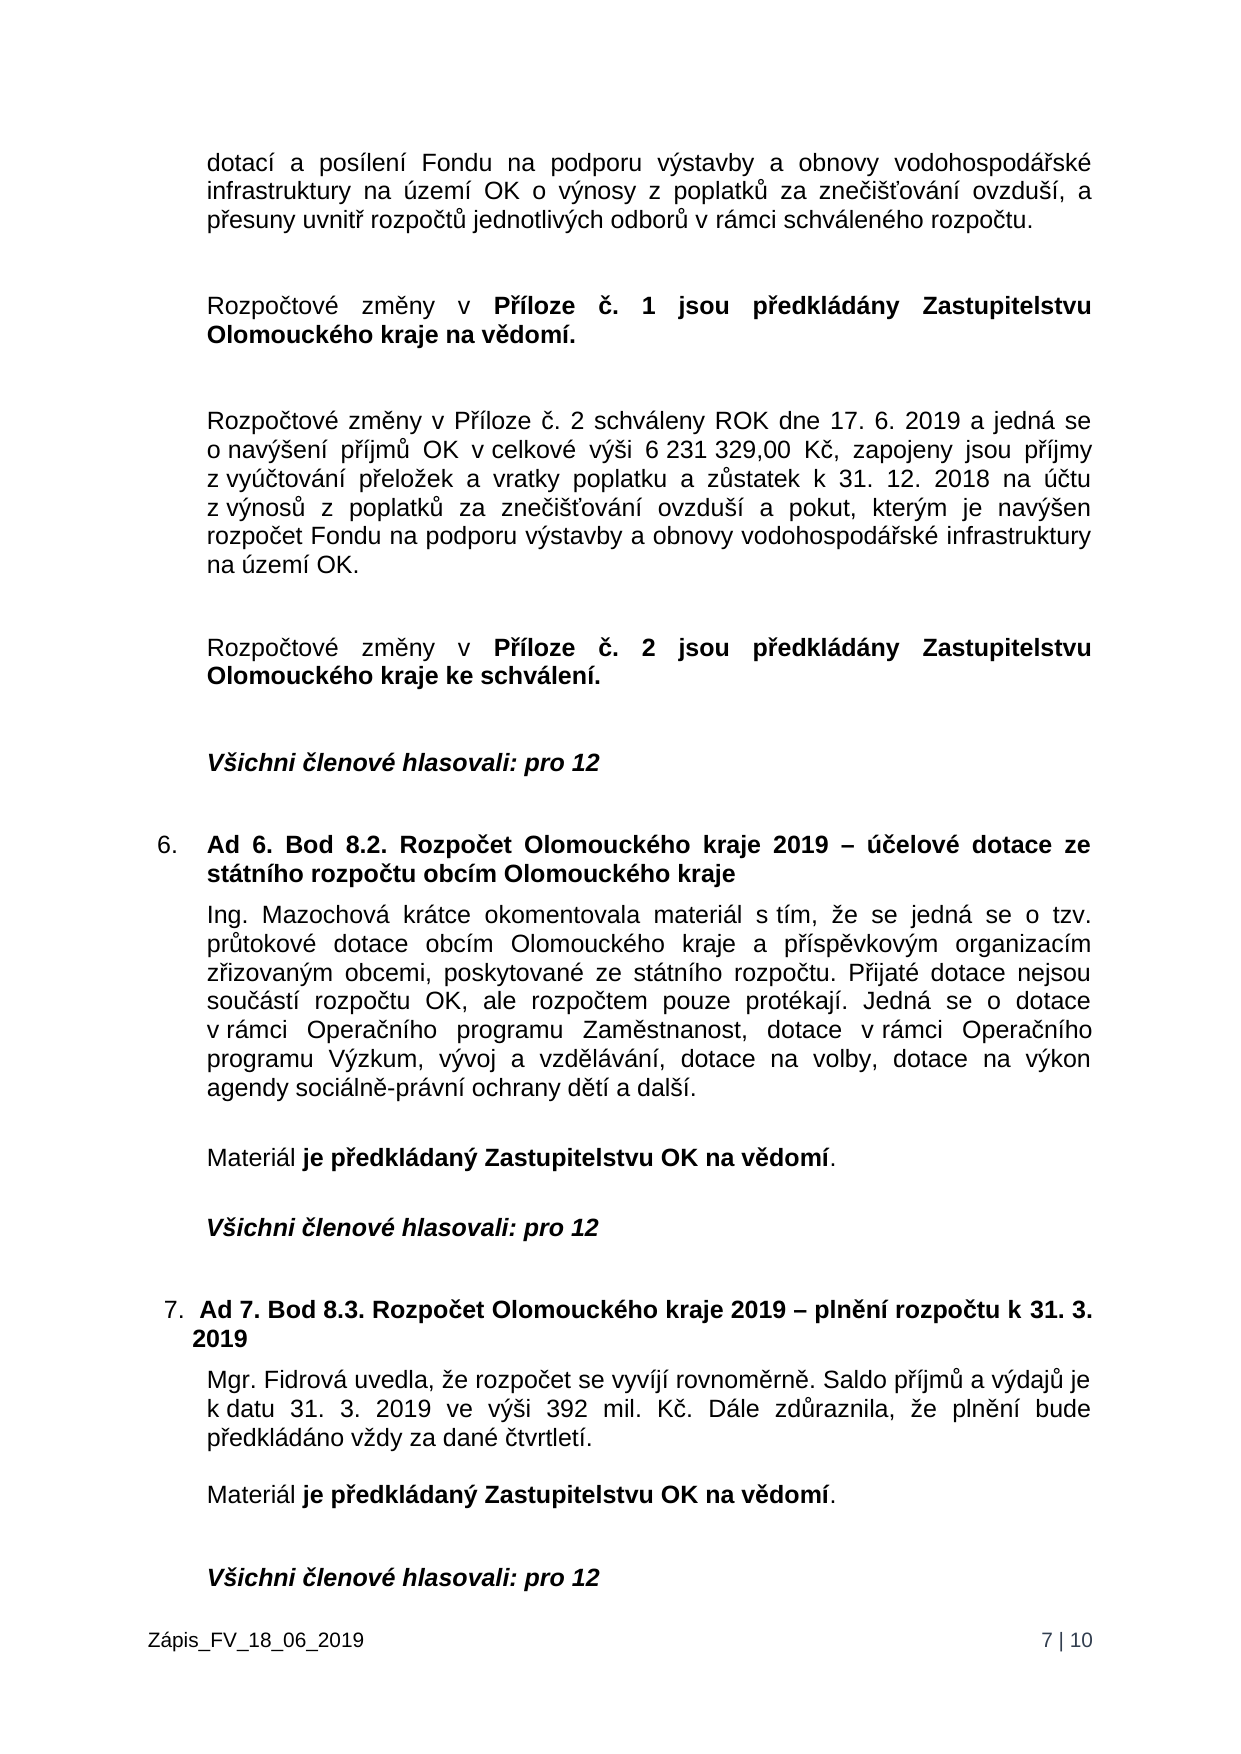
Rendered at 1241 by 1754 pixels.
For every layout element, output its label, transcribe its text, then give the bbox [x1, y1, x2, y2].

text Materiál je předkládaný Zastupitelstvu OK na vědomí. [207, 1480, 1093, 1509]
text Všichni členové hlasovali: pro 12 [207, 748, 1093, 776]
text Rozpočtové změny v Příloze č. 2 jsou předkládány Zastupitelstvu Olomouckého kraje ke schválení. [207, 633, 1093, 690]
text Materiál je předkládaný Zastupitelstvu OK na vědomí. [207, 1143, 1093, 1171]
text Rozpočtové změny v Příloze č. 2 schváleny ROK dne 17. 6. 2019 a jedná se o navýšení příjmů OK v celkové výši 6 231 329,00 Kč, zapojeny jsou příjmy z vyúčtování přeložek a vratky poplatku a zůstatek k 31. 12. 2018 na účtu z výnosů z poplatků za znečišťování ovzduší a pokut, kterým je navýšen rozpočet Fondu na podporu výstavby a obnovy vodohospodářské infrastruktury na území OK. [207, 406, 1093, 579]
text Ing. Mazochová krátce okomentovala materiál s tím, že se jedná se o tzv. průtokové dotace obcím Olomouckého kraje a příspěvkovým organizacím zřizovaným obcemi, poskytované ze státního rozpočtu. Přijaté dotace nejsou součástí rozpočtu OK, ale rozpočtem pouze protékají. Jedná se o dotace v rámci Operačního programu Zaměstnanost, dotace v rámci Operačního programu Výzkum, vývoj a vzdělávání, dotace na volby, dotace na výkon agendy sociálně-právní ochrany dětí a další. [207, 900, 1093, 1101]
text Rozpočtové změny v Příloze č. 1 jsou předkládány Zastupitelstvu Olomouckého kraje na vědomí. [207, 291, 1093, 349]
list Všichni členové hlasovali: pro 12 [192, 1213, 1093, 1241]
list Všichni členové hlasovali: pro 12 [207, 1563, 1093, 1591]
list Ad 7. Bod 8.3. Rozpočet Olomouckého kraje 2019 – plnění rozpočtu k 31. 3. 2019 [184, 1295, 1093, 1353]
text Mgr. Fidrová uvedla, že rozpočet se vyvíjí rovnoměrně. Saldo příjmů a výdajů je k datu 31. 3. 2019 ve výši 392 mil. Kč. Dále zdůraznila, že plnění bude předkládáno vždy za dané čtvrtletí. [207, 1365, 1093, 1451]
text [207, 148, 1093, 234]
list Ad 6. Bod 8.2. Rozpočet Olomouckého kraje 2019 – účelové dotace ze státního rozpočtu obcím Olomouckého kraje [178, 830, 1093, 888]
